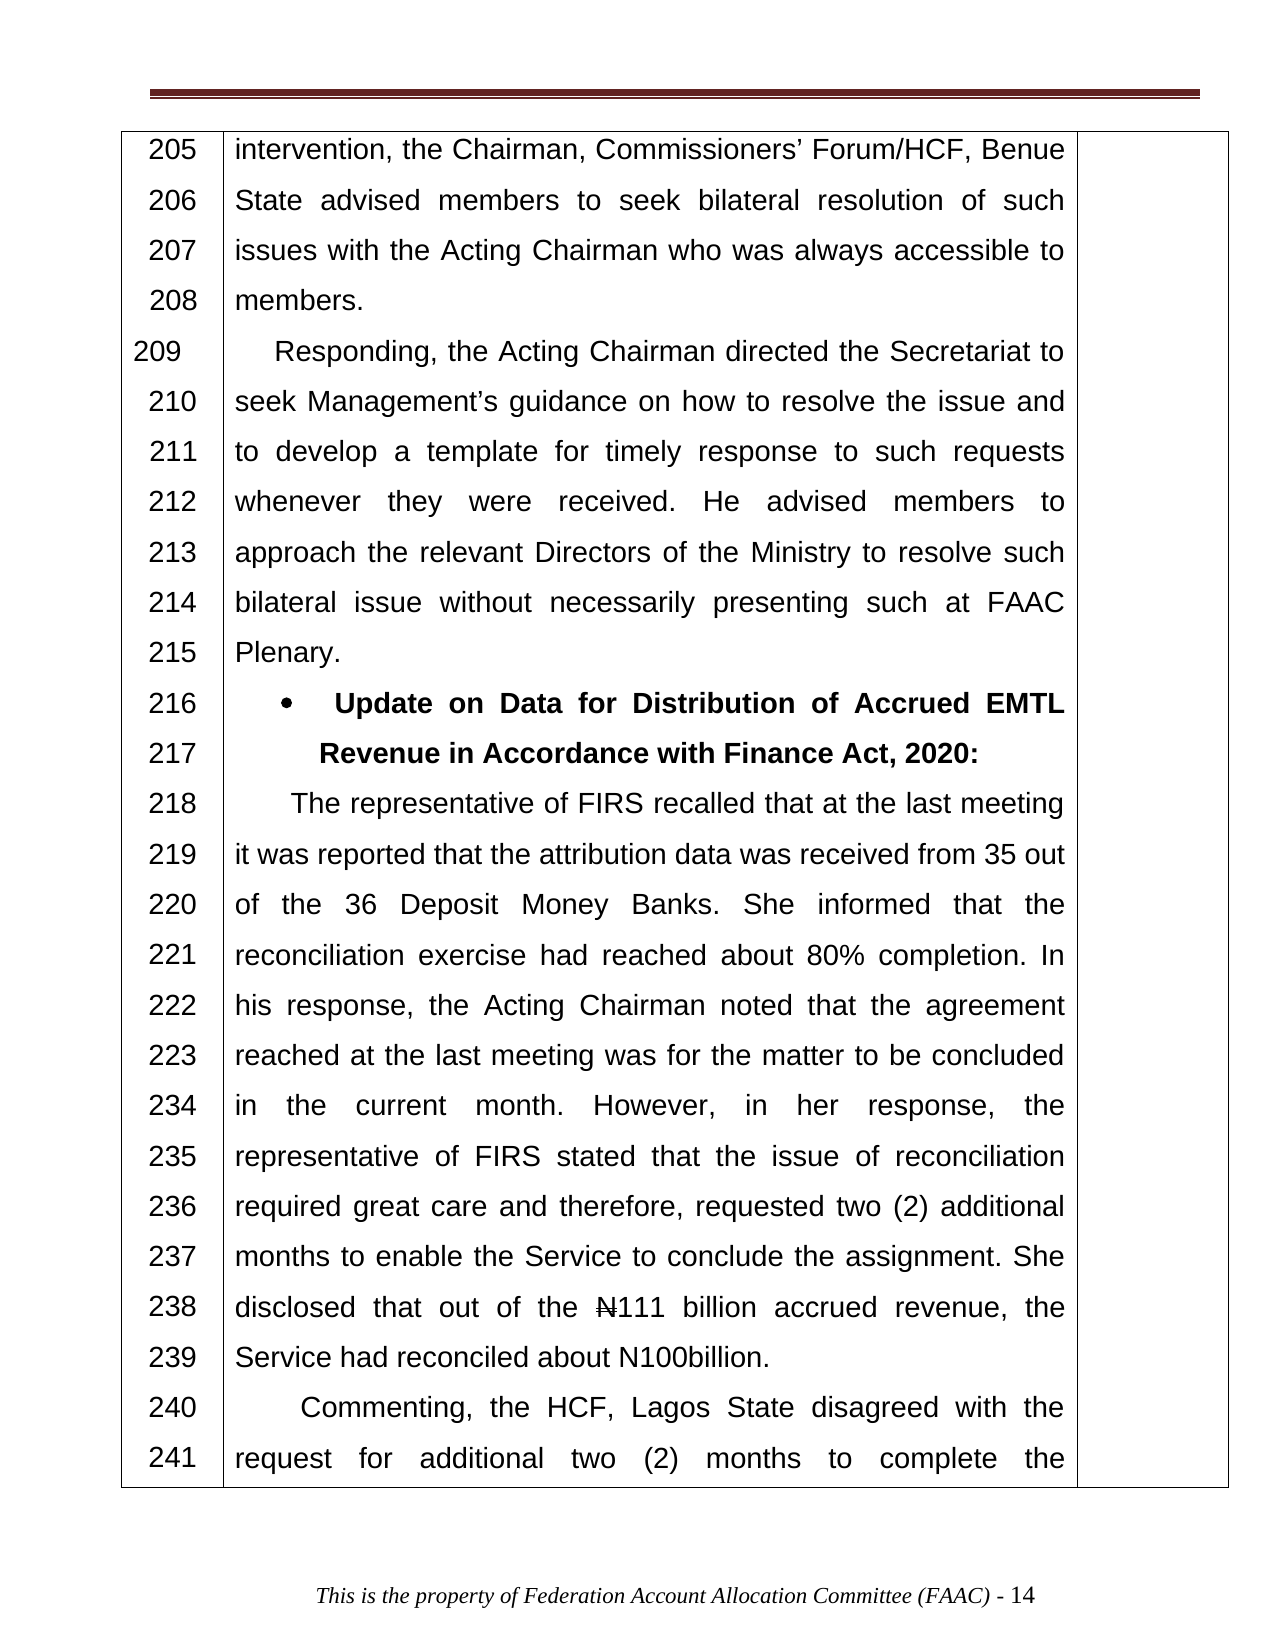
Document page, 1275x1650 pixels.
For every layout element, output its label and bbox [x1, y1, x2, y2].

table_cell [1078, 132, 1228, 1487]
table_cell [122, 132, 223, 1487]
table_cell [224, 132, 1077, 1487]
